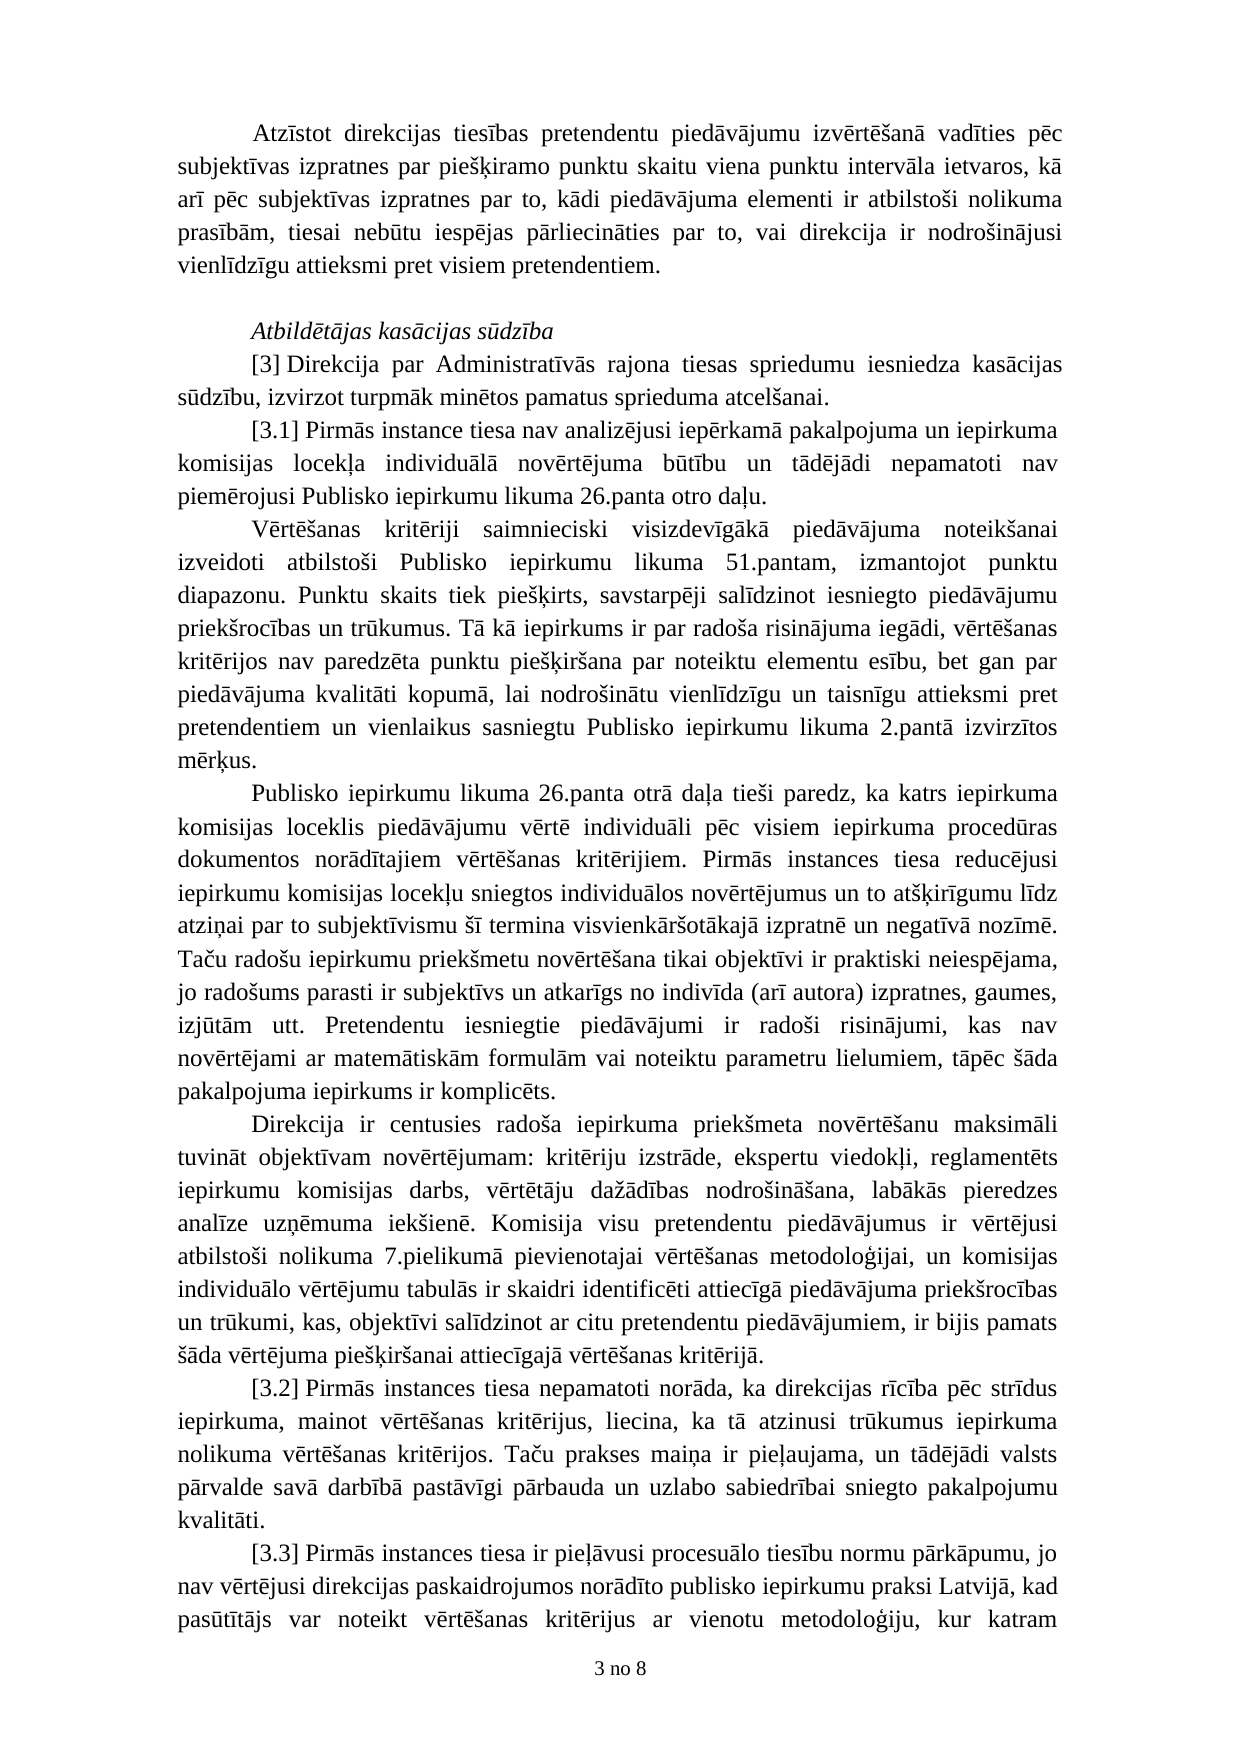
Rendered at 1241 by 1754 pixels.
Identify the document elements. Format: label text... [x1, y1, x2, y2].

text [3] Direkcija par Administratīvās rajona tiesas spriedumu iesniedza kasācijas sūdzību, izvirzot turpmāk minētos pamatus sprieduma atcelšanai. [177, 349, 1063, 411]
text [3.1] Pirmās instance tiesa nav analizējusi iepērkamā pakalpojuma un iepirkuma komisijas locekļa individuālā novērtējuma būtību un tādējādi nepamatoti nav piemērojusi Publisko iepirkumu likuma 26.panta otro daļu. [177, 415, 1058, 510]
text Vērtēšanas kritēriji saimnieciski visizdevīgākā piedāvājuma noteikšanai izveidoti atbilstoši Publisko iepirkumu likuma 51.pantam, izmantojot punktu diapazonu. Punktu skaits tiek piešķirts, savstarpēji salīdzinot iesniegto piedāvājumu priekšrocības un trūkumus. Tā kā iepirkums ir par radoša risinājuma iegādi, vērtēšanas kritērijos nav paredzēta punktu piešķiršana par noteiktu elementu esību, bet gan par piedāvājuma kvalitāti kopumā, lai nodrošinātu vienlīdzīgu un taisnīgu attieksmi pret pretendentiem un vienlaikus sasniegtu Publisko iepirkumu likuma 2.pantā izvirzītos mērķus. [177, 514, 1058, 774]
text Atbildētājas kasācijas sūdzība [177, 316, 1063, 345]
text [177, 1538, 1058, 1633]
text Atzīstot direkcijas tiesības pretendentu piedāvājumu izvērtēšanā vadīties pēc subjektīvas izpratnes par piešķiramo punktu skaitu viena punktu intervāla ietvaros, kā arī pēc subjektīvas izpratnes par to, kādi piedāvājuma elementi ir atbilstoši nolikuma prasībām, tiesai nebūtu iespējas pārliecināties par to, vai direkcija ir nodrošinājusi vienlīdzīgu attieksmi pret visiem pretendentiem. [177, 118, 1063, 279]
text Direkcija ir centusies radoša iepirkuma priekšmeta novērtēšanu maksimāli tuvināt objektīvam novērtējumam: kritēriju izstrāde, ekspertu viedokļi, reglamentēts iepirkumu komisijas darbs, vērtētāju dažādības nodrošināšana, labākās pieredzes analīze uzņēmuma iekšienē. Komisija visu pretendentu piedāvājumus ir vērtējusi atbilstoši nolikuma 7.pielikumā pievienotajai vērtēšanas metodoloģijai, un komisijas individuālo vērtējumu tabulās ir skaidri identificēti attiecīgā piedāvājuma priekšrocības un trūkumi, kas, objektīvi salīdzinot ar citu pretendentu piedāvājumiem, ir bijis pamats šāda vērtējuma piešķiršanai attiecīgajā vērtēšanas kritērijā. [177, 1109, 1058, 1369]
text Publisko iepirkumu likuma 26.panta otrā daļa tieši paredz, ka katrs iepirkuma komisijas loceklis piedāvājumu vērtē individuāli pēc visiem iepirkuma procedūras dokumentos norādītajiem vērtēšanas kritērijiem. Pirmās instances tiesa reducējusi iepirkumu komisijas locekļu sniegtos individuālos novērtējumus un to atšķirīgumu līdz atziņai par to subjektīvismu šī termina visvienkāršotākajā izpratnē un negatīvā nozīmē. Taču radošu iepirkumu priekšmetu novērtēšana tikai objektīvi ir praktiski neiespējama, jo radošums parasti ir subjektīvs un atkarīgs no indivīda (arī autora) izpratnes, gaumes, izjūtām utt. Pretendentu iesniegtie piedāvājumi ir radoši risinājumi, kas nav novērtējami ar matemātiskām formulām vai noteiktu parametru lielumiem, tāpēc šāda pakalpojuma iepirkums ir komplicēts. [177, 778, 1058, 1104]
text [3.2] Pirmās instances tiesa nepamatoti norāda, ka direkcijas rīcība pēc strīdus iepirkuma, mainot vērtēšanas kritērijus, liecina, ka tā atzinusi trūkumus iepirkuma nolikuma vērtēšanas kritērijos. Taču prakses maiņa ir pieļaujama, un tādējādi valsts pārvalde savā darbībā pastāvīgi pārbauda un uzlabo sabiedrībai sniegto pakalpojumu kvalitāti. [177, 1373, 1058, 1534]
